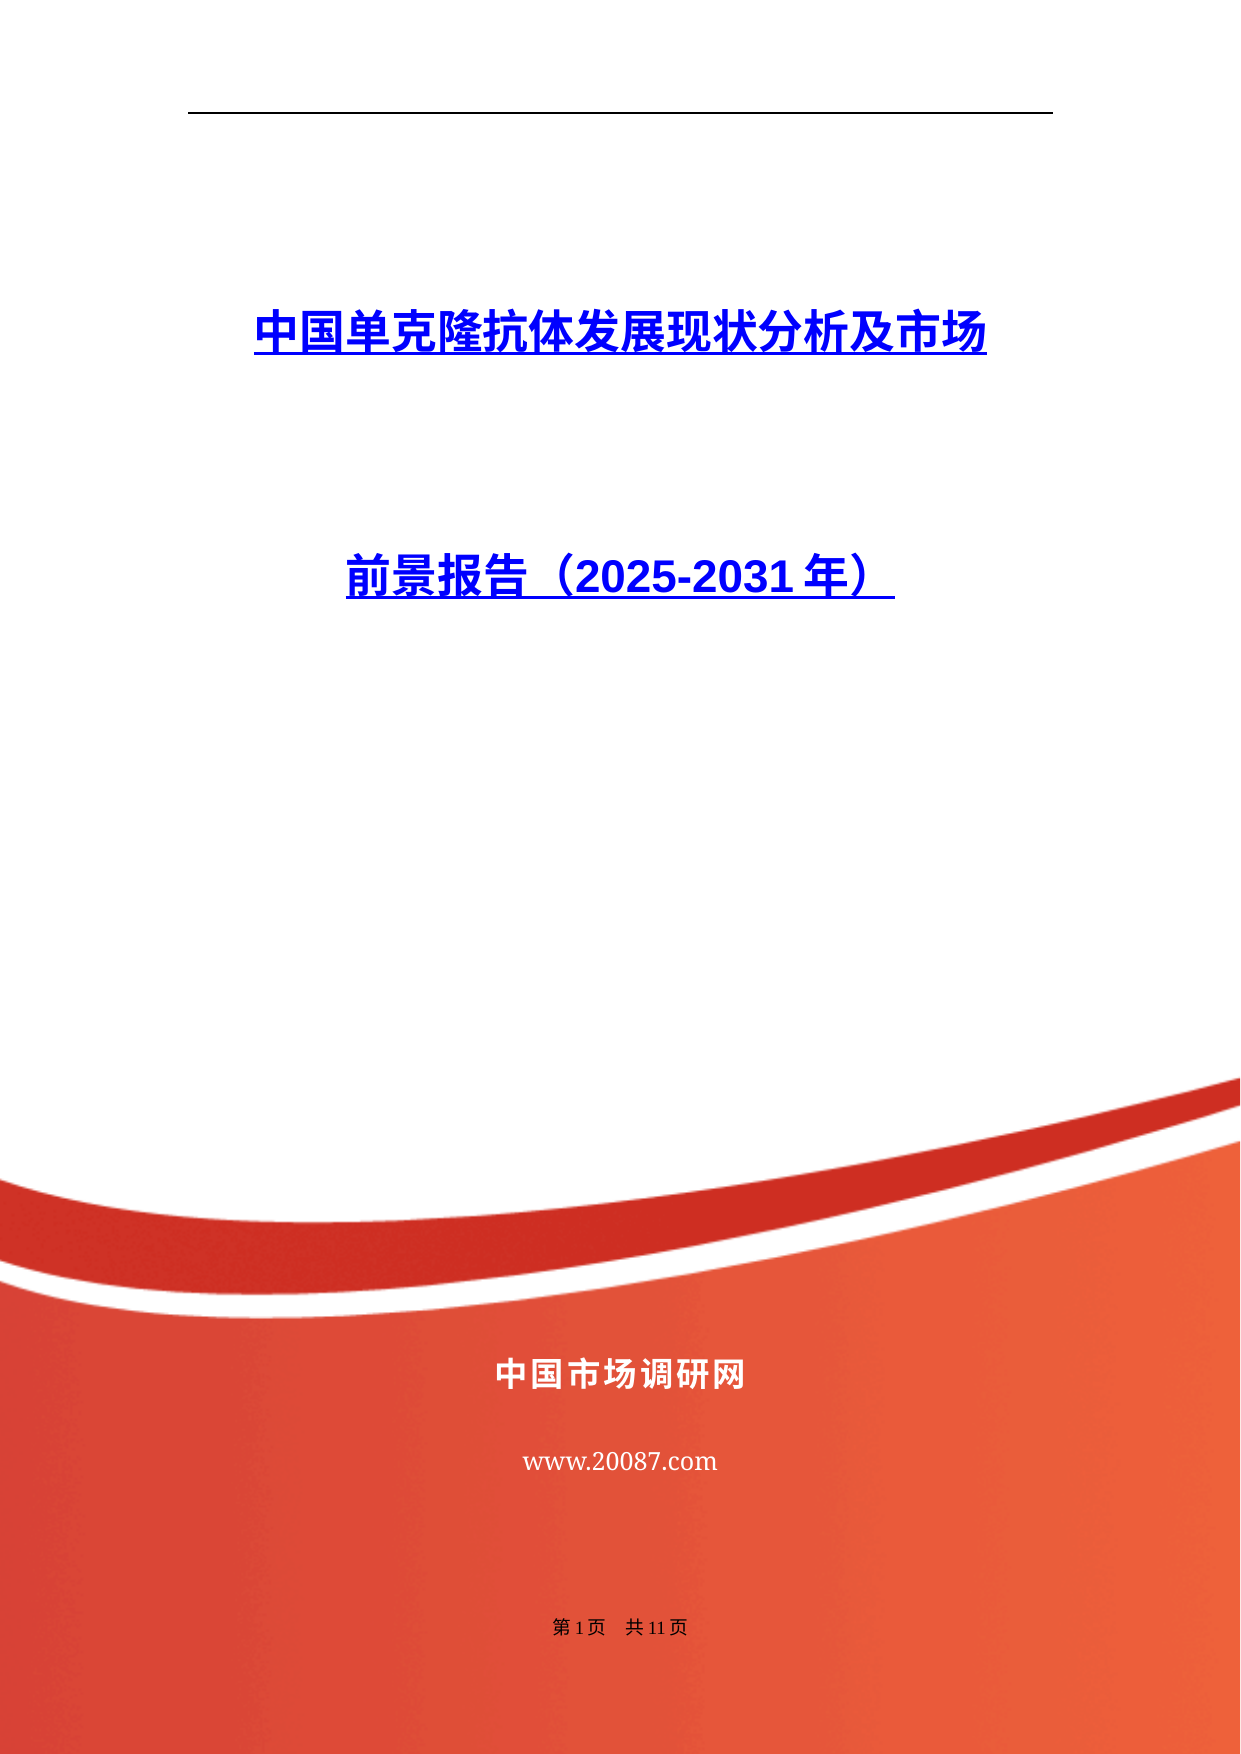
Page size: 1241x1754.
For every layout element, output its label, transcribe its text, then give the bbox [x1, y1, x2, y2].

picture [0, 1006, 1241, 1754]
subtitle 中国市场调研网 [187, 1339, 1053, 1404]
table_header 中国单克隆抗体发展现状分析及市场前景报告（2025-2031年） [188, 207, 1053, 773]
text www.20087.com [187, 1428, 1053, 1493]
